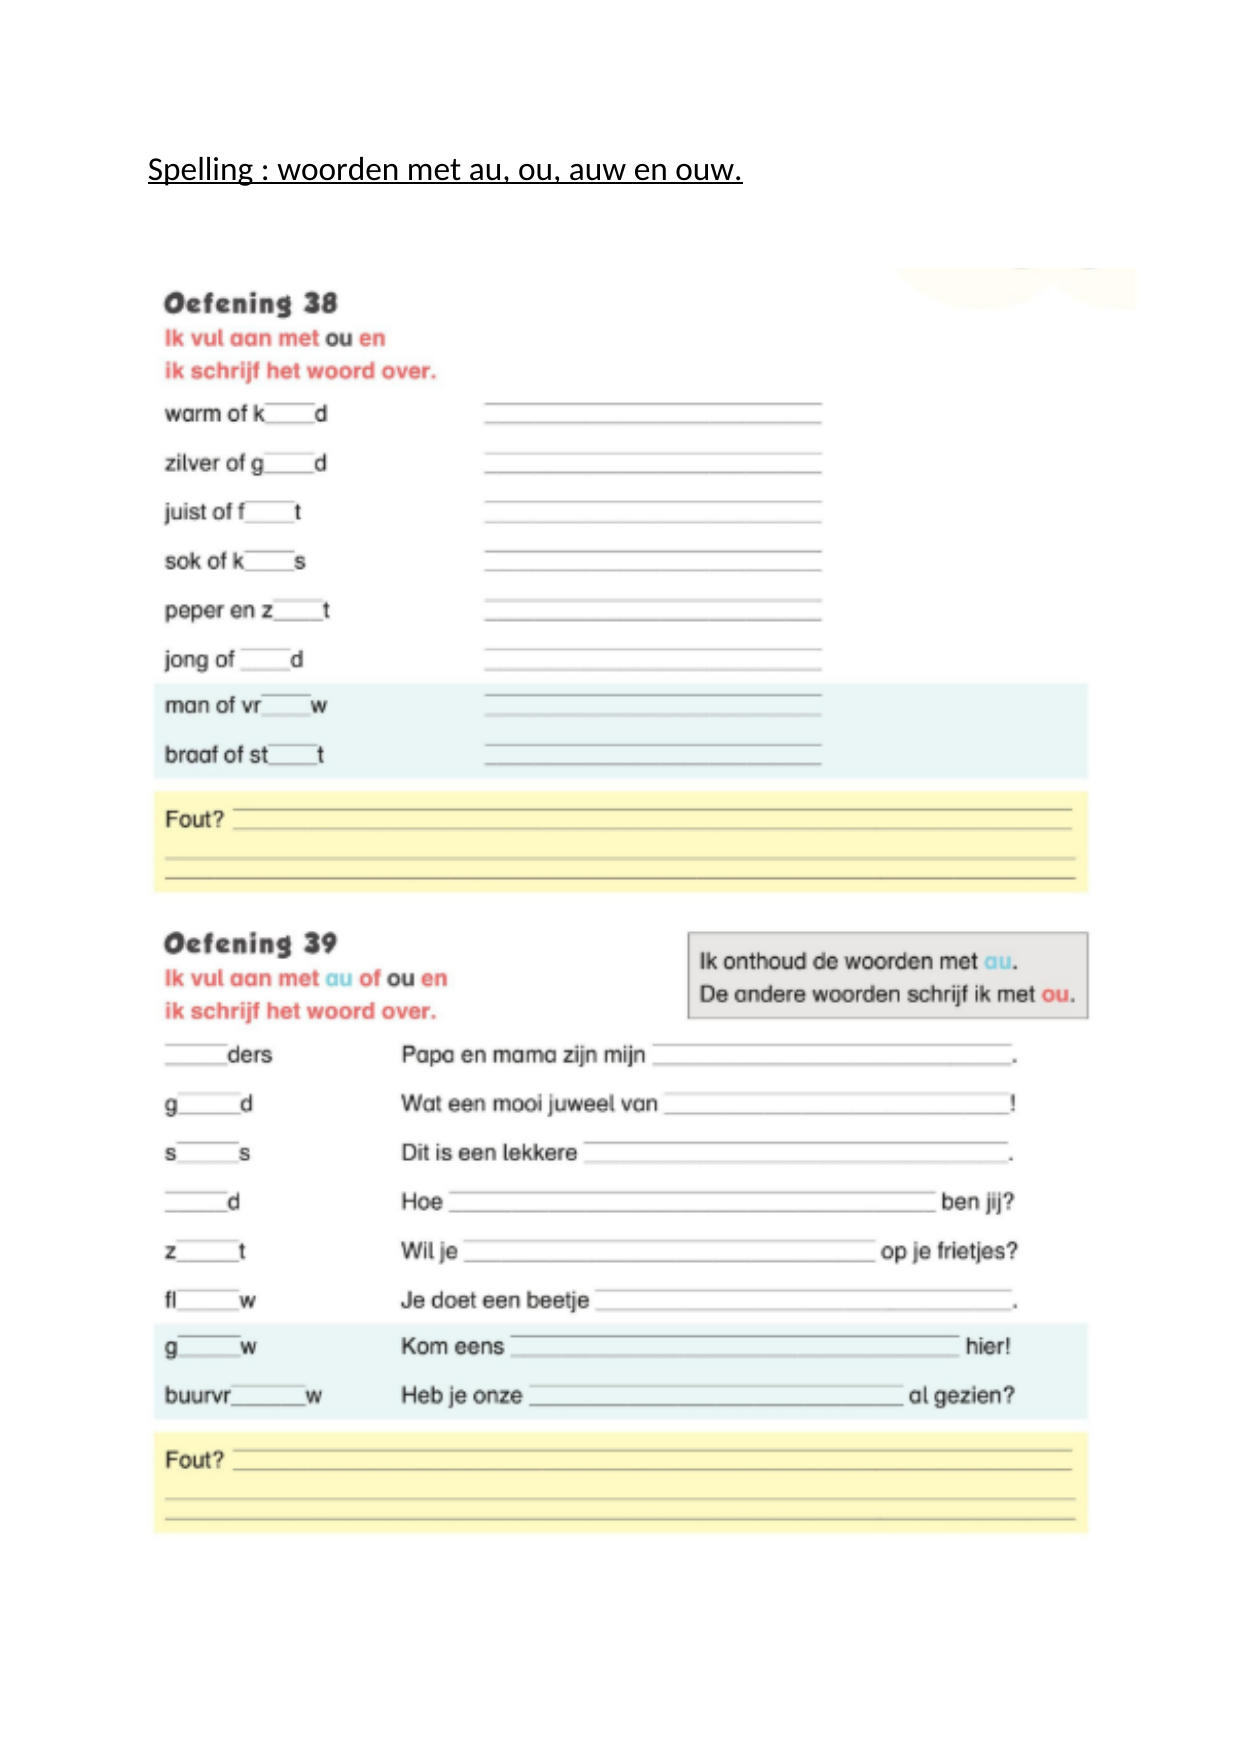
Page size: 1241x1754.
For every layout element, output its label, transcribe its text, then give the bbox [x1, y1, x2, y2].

picture [147, 268, 1151, 1596]
text Spelling : woorden met au, ou, auw en ouw. [148, 148, 1093, 188]
